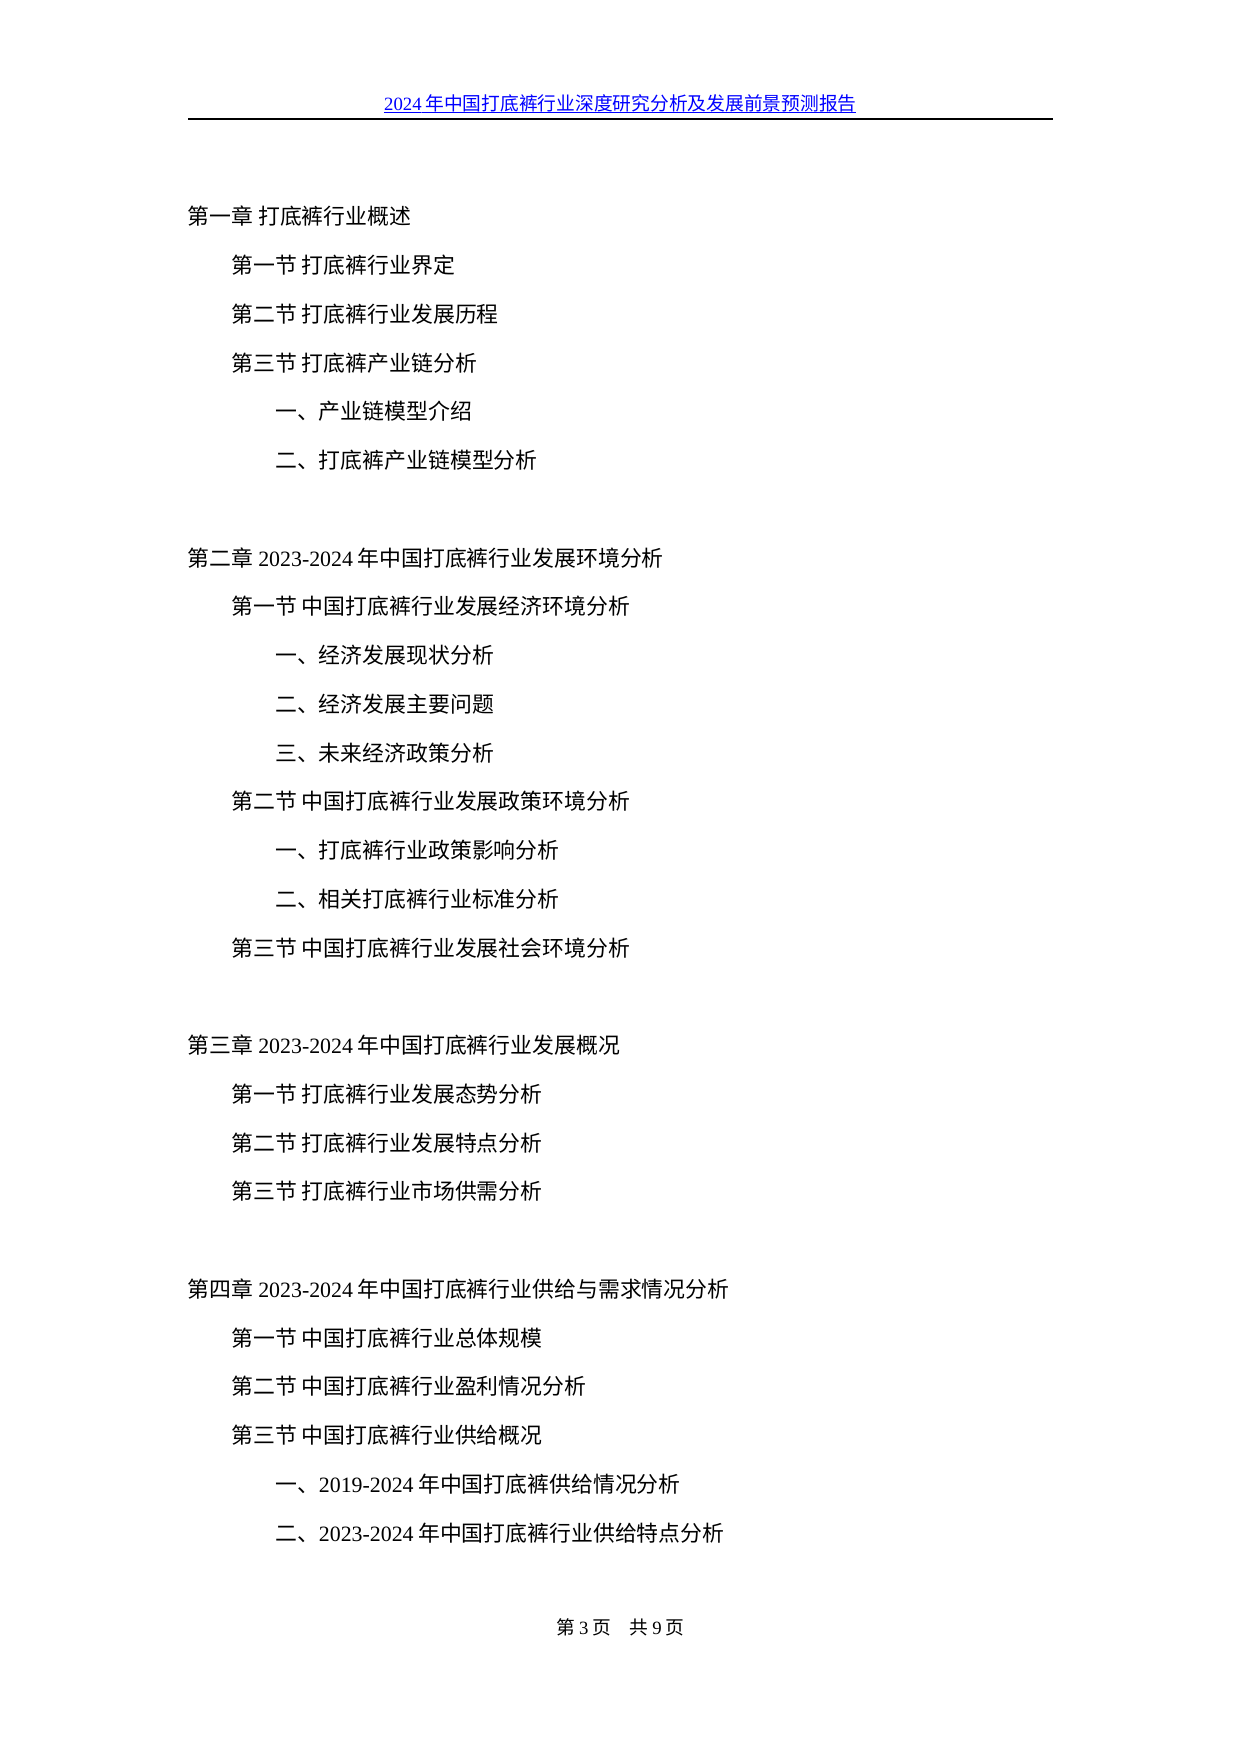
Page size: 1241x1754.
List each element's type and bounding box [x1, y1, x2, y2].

text [187, 150, 1053, 1548]
